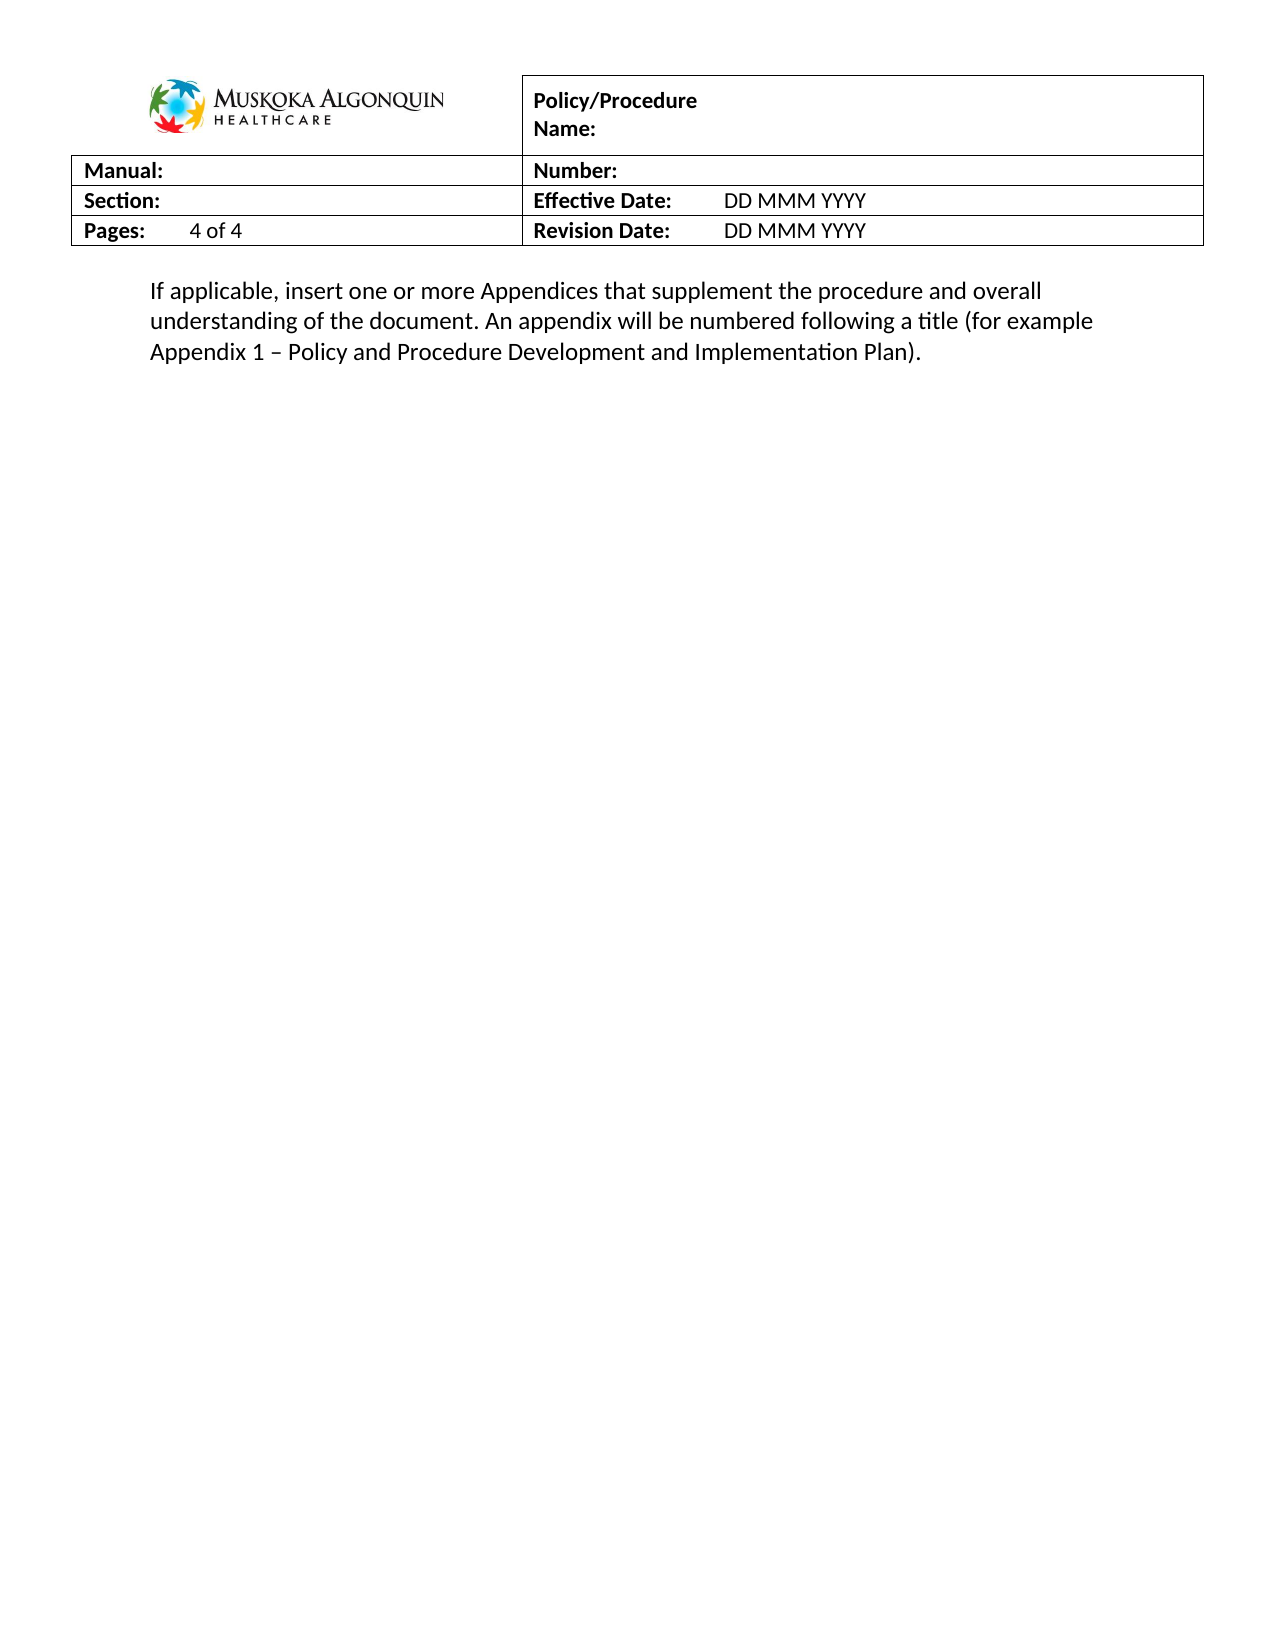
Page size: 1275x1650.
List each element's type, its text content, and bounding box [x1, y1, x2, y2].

text If applicable, insert one or more Appendices that supplement the procedure and overall understanding of the document. An appendix will be numbered following a title (for example Appendix 1 – Policy and Procedure Development and Implementation Plan). [150, 275, 1125, 366]
picture [146, 76, 444, 133]
